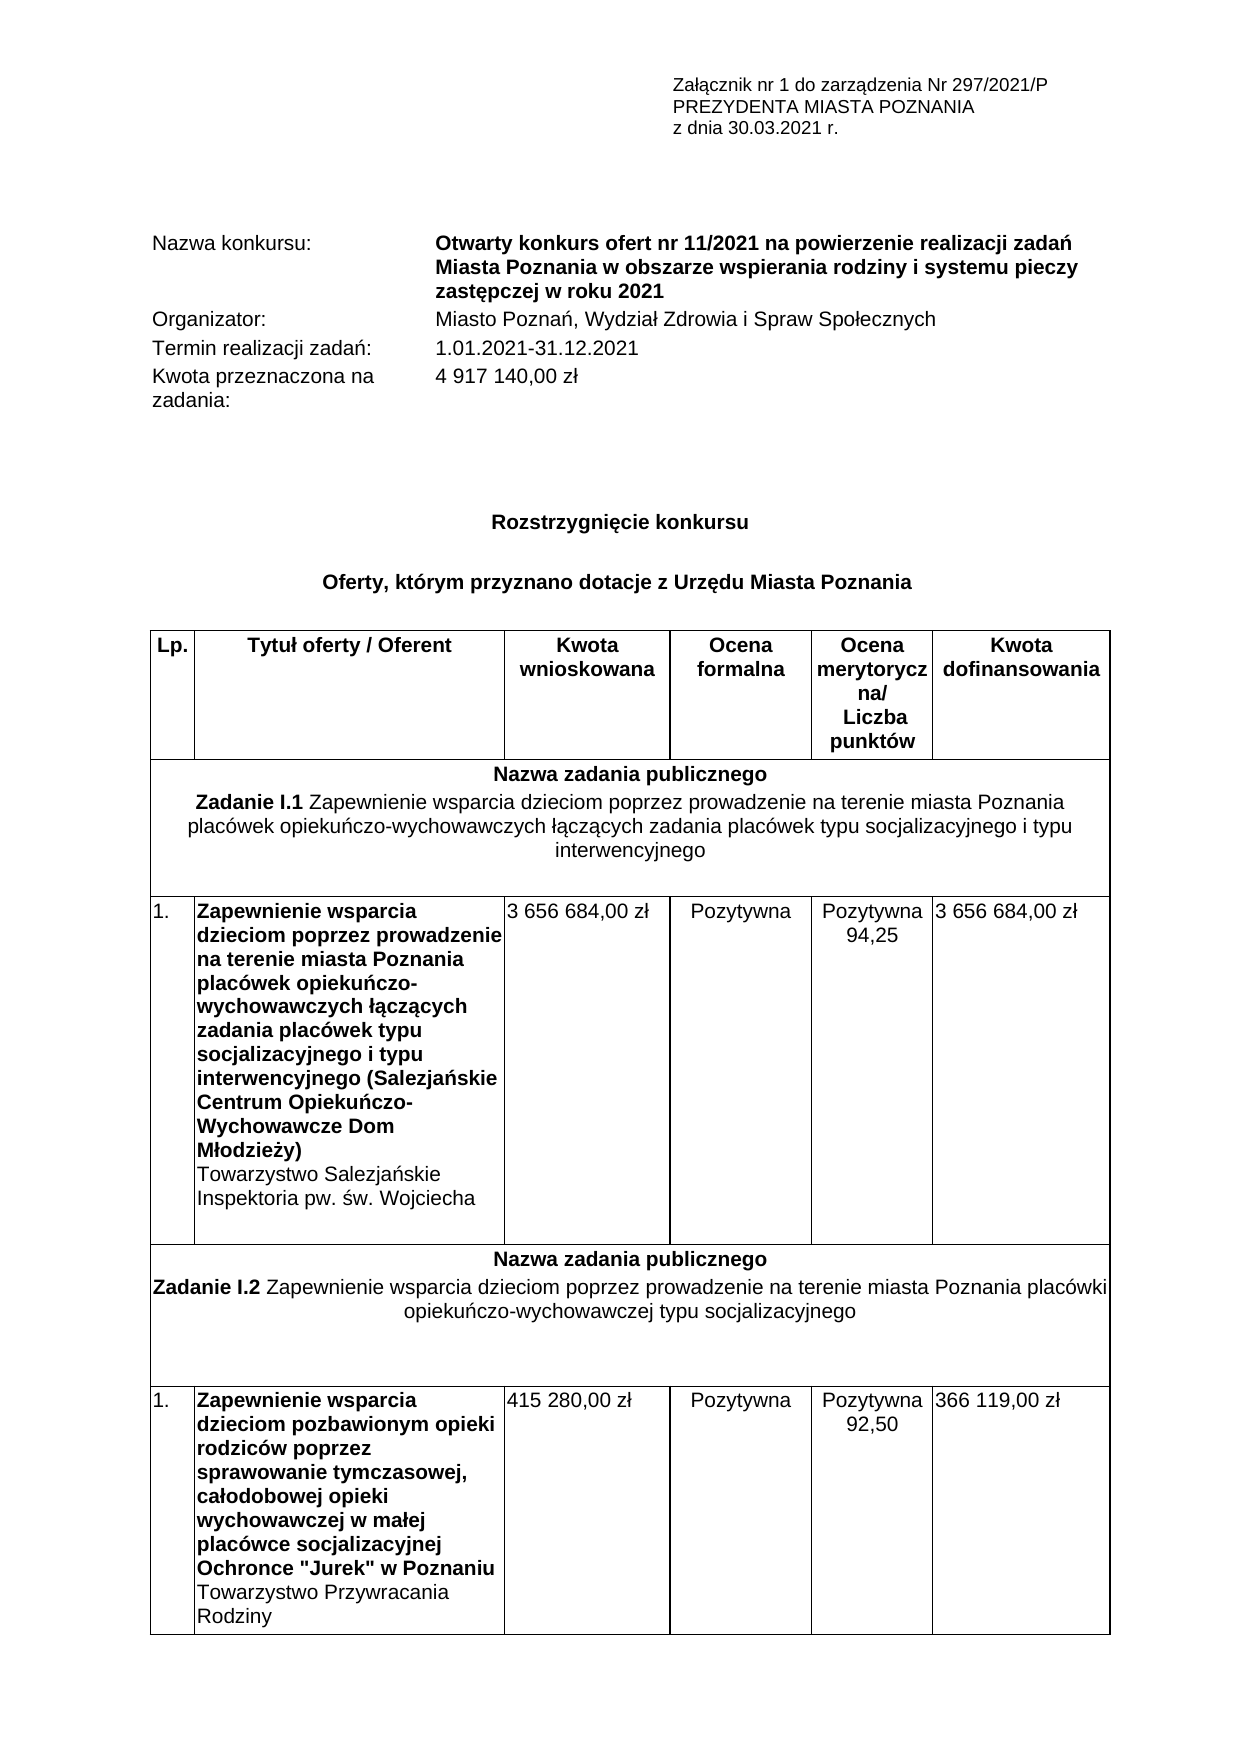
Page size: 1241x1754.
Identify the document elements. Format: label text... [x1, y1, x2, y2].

table_cell 1.01.2021-31.12.2021 [433, 333, 1094, 361]
table_header Nazwa konkursu: [150, 229, 433, 305]
text Rozstrzygnięcie konkursu [148, 510, 1093, 534]
table_header Ocena formalna [671, 631, 811, 759]
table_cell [195, 1387, 504, 1634]
text Oferty, którym przyznano dotacje z Urzędu Miasta Poznania [148, 570, 1093, 594]
table_header Otwarty konkurs ofert nr 11/2021 na powierzenie realizacji zadań Miasta Poznania w obszarze wspierania rodziny i systemu pieczy zastępczej w roku 2021 [433, 229, 1094, 305]
table_cell 3 656 684,00 zł [933, 897, 1109, 1244]
table_cell Pozytywna 94,25 [812, 897, 932, 1244]
table_header Ocena merytoryczna/ ​Liczba punktów [812, 631, 932, 759]
table_cell 3 656 684,00 zł [505, 897, 669, 1244]
table_cell 4 917 140,00 zł [433, 361, 1094, 413]
table_cell 1. [151, 1387, 194, 1634]
table_header Tytuł oferty / Oferent [195, 631, 504, 759]
table_header Kwota dofinansowania [933, 631, 1109, 759]
table_cell Kwota przeznaczona na zadania: [150, 361, 433, 413]
table_cell 366 119,00 zł [933, 1387, 1109, 1634]
table_cell Pozytywna [671, 897, 811, 1244]
table_cell Termin realizacji zadań: [150, 333, 433, 361]
table_header Kwota wnioskowana [505, 631, 669, 759]
table_cell 415 280,00 zł [505, 1387, 669, 1634]
table_cell Nazwa zadania publicznego Zadanie I.1 Zapewnienie wsparcia dzieciom poprzez prowadzenie na terenie miasta Poznania placówek opiekuńczo-wychowawczych łączących zadania placówek typu socjalizacyjnego i typu interwencyjnego [151, 760, 1109, 896]
table_cell Miasto Poznań, Wydział Zdrowia i Spraw Społecznych [433, 305, 1094, 333]
table_cell Organizator: [150, 305, 433, 333]
table_cell Pozytywna [671, 1387, 811, 1634]
table_cell Pozytywna 92,50 [812, 1387, 932, 1634]
table_cell 1. [151, 897, 194, 1244]
table_header Lp. [151, 631, 194, 759]
table_cell Zapewnienie wsparcia dzieciom poprzez prowadzenie na terenie miasta Poznania placówek opiekuńczo-wychowawczych łączących zadania placówek typu socjalizacyjnego i typu interwencyjnego (Salezjańskie Centrum Opiekuńczo-Wychowawcze Dom Młodzieży) Towarzystwo Salezjańskie Inspektoria pw. św. Wojciecha [195, 897, 504, 1244]
table_cell Nazwa zadania publicznego Zadanie I.2 Zapewnienie wsparcia dzieciom poprzez prowadzenie na terenie miasta Poznania placówki opiekuńczo-wychowawczej typu socjalizacyjnego [151, 1245, 1109, 1386]
